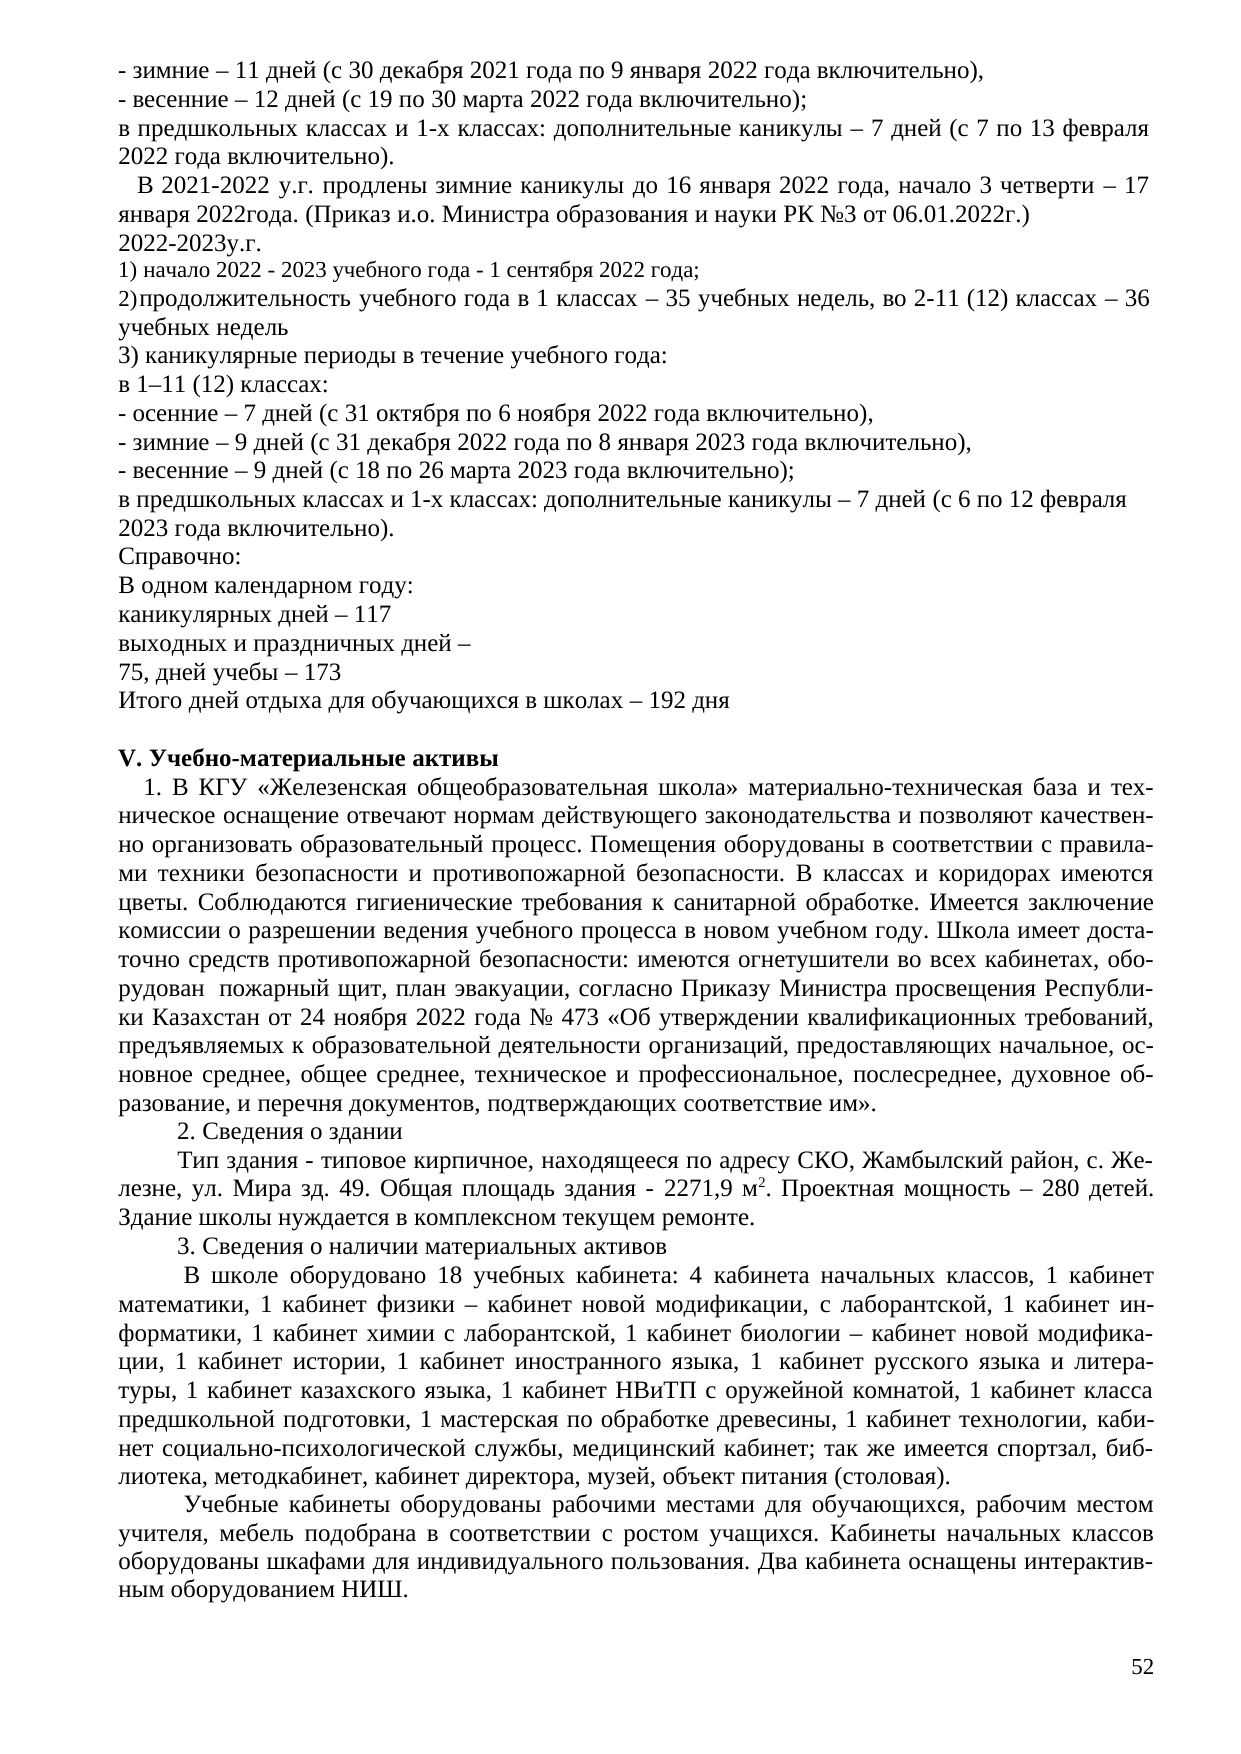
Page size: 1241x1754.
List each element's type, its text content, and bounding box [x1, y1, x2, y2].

list начало 2022 - 2023 учебного года - 1 сентября 2022 года; [118, 257, 1236, 283]
list В КГУ «Железенская общеобразовательная школа» материально-техническая база и тех- ническое оснащение отвечают нормам действующего законодательства и позволяют качествен- но организовать образовательный процесс. Помещения оборудованы в соответствии с правила- ми техники безопасности и противопожарной безопасности. В классах и коридорах имеются цветы. Соблюдаются гигиенические требования к санитарной обработке. Имеется заключение комиссии о разрешении ведения учебного процесса в новом учебном году. Школа имеет доста- точно средств противопожарной безопасности: имеются огнетушители во всех кабинетах, обо- рудован пожарный щит, план эвакуации, согласно Приказу Министра просвещения Республи- ки Казахстан от 24 ноября 2022 года № 473 «Об утверждении квалификационных требований, предъявляемых к образовательной деятельности организаций, предоставляющих начальное, ос- новное среднее, общее среднее, техническое и профессиональное, послесреднее, духовное об- разование, и перечня документов, подтверждающих соответствие им». [118, 772, 1154, 1117]
text Итого дней отдыха для обучающихся в школах – 192 дня [118, 685, 1236, 714]
list зимние – 9 дней (с 31 декабря 2022 года по 8 января 2023 года включительно), [118, 427, 1236, 456]
text выходных и праздничных дней – 75, дней учебы – 173 [118, 628, 508, 685]
list зимние – 11 дней (с 30 декабря 2021 года по 9 января 2022 года включительно), [118, 55, 1236, 84]
text в 1–11 (12) классах: [118, 369, 1236, 398]
list Сведения о наличии материальных активов [177, 1231, 1236, 1260]
text В 2021-2022 у.г. продлены зимние каникулы до 16 января 2022 года, начало 3 четверти – 17 января 2022года. (Приказ и.о. Министра образования и науки РК №3 от 06.01.2022г.) [118, 170, 1153, 228]
list осенние – 7 дней (с 31 октября по 6 ноября 2022 года включительно), [118, 398, 1236, 427]
list продолжительность учебного года в 1 классах – 35 учебных недель, во 2-11 (12) классах – 36 учебных недель [118, 283, 1151, 341]
list весенние – 12 дней (с 19 по 30 марта 2022 года включительно); [118, 84, 1236, 113]
text в предшкольных классах и 1-х классах: дополнительные каникулы – 7 дней (с 7 по 13 февраля 2022 года включительно). [118, 113, 1153, 170]
text Справочно: [118, 542, 1236, 570]
list каникулярные периоды в течение учебного года: [118, 341, 1236, 369]
text В одном календарном году: [118, 570, 1236, 599]
list Сведения о здании [177, 1117, 1236, 1145]
text Тип здания - типовое кирпичное, находящееся по адресу СКО, Жамбылский район, с. Же- лезне, ул. Мира зд. 49. Общая площадь здания - 2271,9 м2. Проектная мощность – 280 детей. Здание школы нуждается в комплексном текущем ремонте. [118, 1145, 1154, 1231]
text каникулярных дней – 117 [118, 599, 1236, 628]
text Учебные кабинеты оборудованы рабочими местами для обучающихся, рабочим местом учителя, мебель подобрана в соответствии с ростом учащихся. Кабинеты начальных классов оборудованы шкафами для индивидуального пользования. Два кабинета оснащены интерактив- ным оборудованием НИШ. [118, 1490, 1154, 1603]
text В школе оборудовано 18 учебных кабинета: 4 кабинета начальных классов, 1 кабинет математики, 1 кабинет физики – кабинет новой модификации, с лаборантской, 1 кабинет ин- форматики, 1 кабинет химии с лаборантской, 1 кабинет биологии – кабинет новой модифика- ции, 1 кабинет истории, 1 кабинет иностранного языка, 1 кабинет русского языка и литера- туры, 1 кабинет казахского языка, 1 кабинет НВиТП с оружейной комнатой, 1 кабинет класса предшкольной подготовки, 1 мастерская по обработке древесины, 1 кабинет технологии, каби- нет социально-психологической службы, медицинский кабинет; так же имеется спортзал, биб- лиотека, методкабинет, кабинет директора, музей, объект питания (столовая). [118, 1260, 1154, 1490]
text в предшкольных классах и 1-х классах: дополнительные каникулы – 7 дней (с 6 по 12 февраля 2023 года включительно). [118, 484, 1128, 542]
subtitle Учебно-материальные активы [118, 743, 1236, 772]
list весенние – 9 дней (с 18 по 26 марта 2023 года включительно); [118, 456, 1236, 484]
text 2022-2023у.г. [118, 228, 1236, 257]
